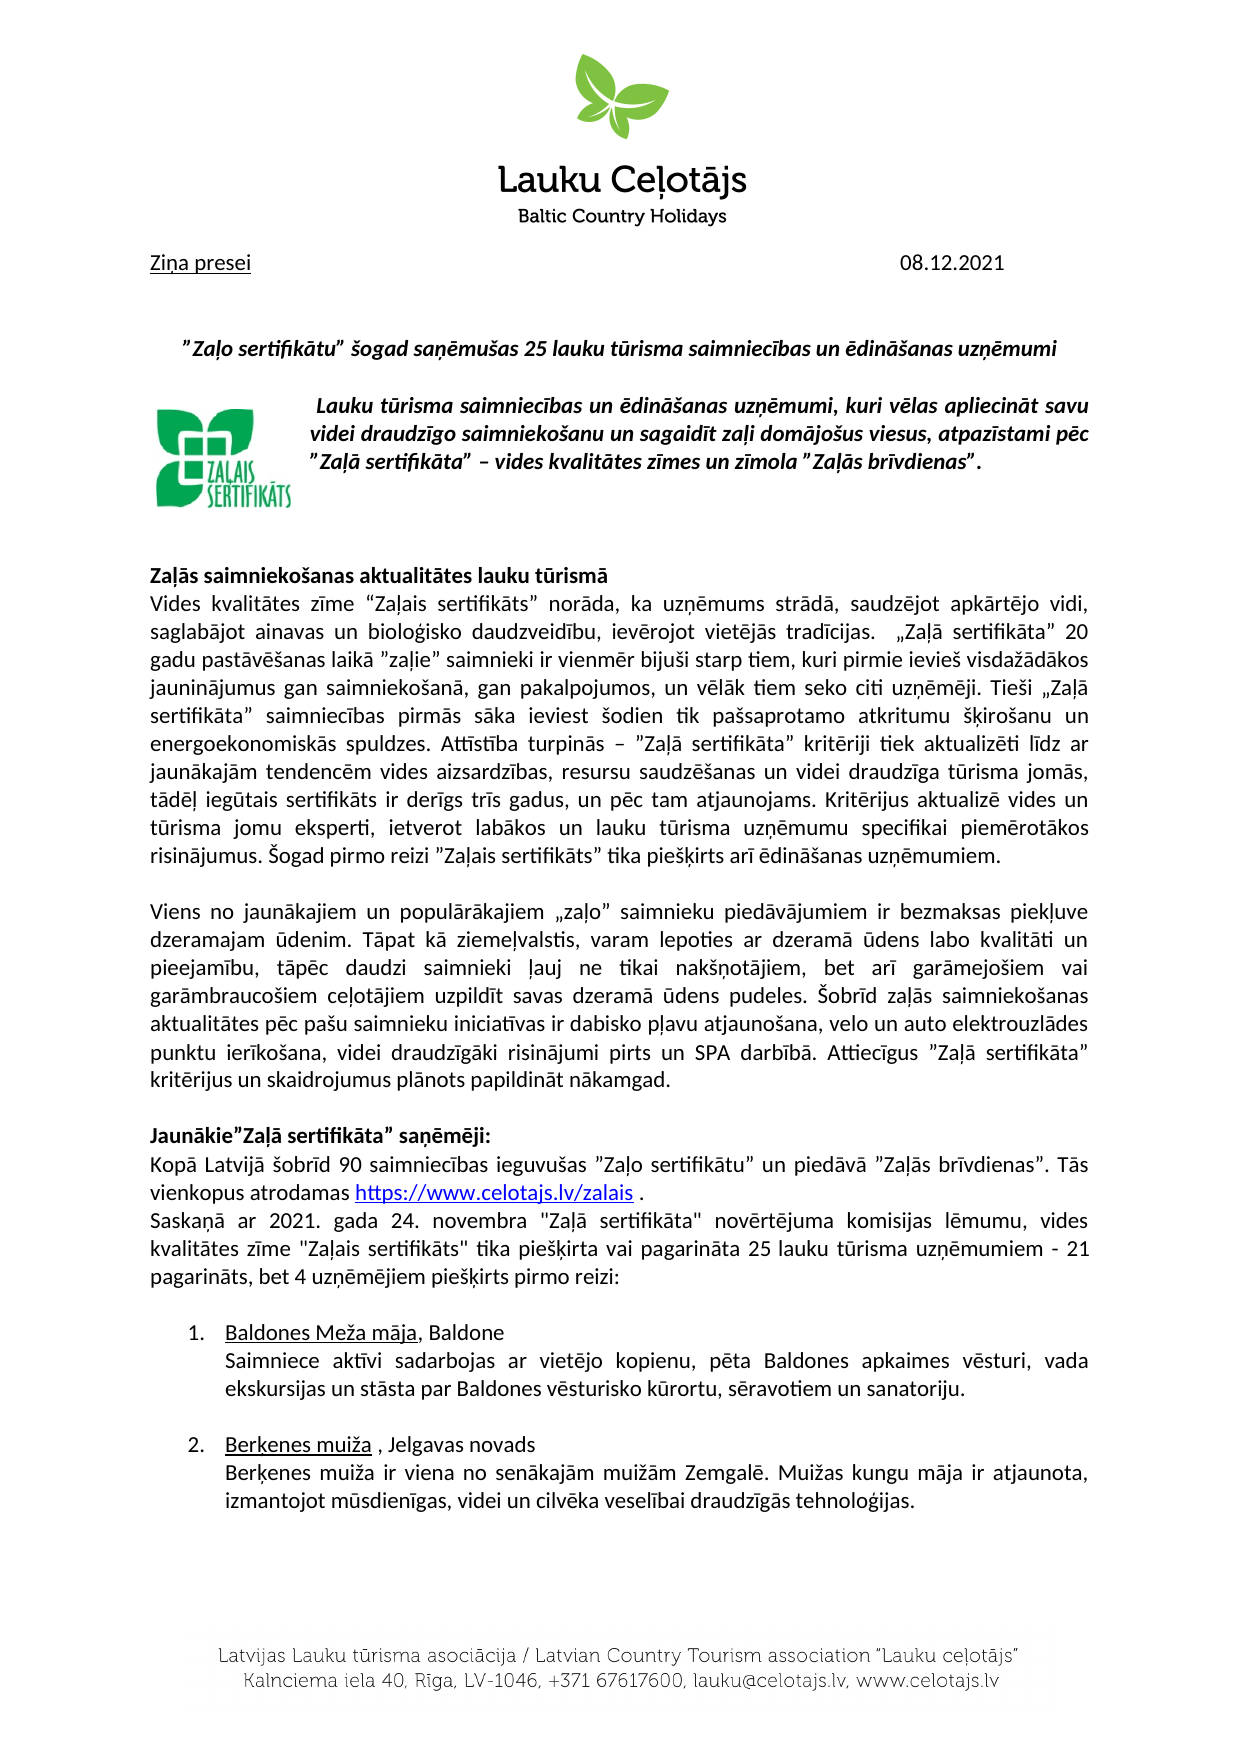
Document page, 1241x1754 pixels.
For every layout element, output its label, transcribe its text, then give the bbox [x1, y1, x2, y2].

picture [156, 409, 291, 508]
text Lauku tūrisma saimniecības un ēdināšanas uzņēmumi, kuri vēlas apliecināt savu videi draudzīgo saimniekošanu un sagaidīt zaļi domājošus viesus, atpazīstami pēc ”Zaļā sertifikāta” – vides kvalitātes zīmes un zīmola ”Zaļās brīvdienas”. [150, 391, 1090, 475]
picture [186, 1621, 1054, 1712]
picture [467, 37, 774, 249]
text Saskaņā ar 2021. gada 24. novembra "Zaļā sertifikāta" novērtējuma komisijas lēmumu, vides kvalitātes zīme "Zaļais sertifikāts" tika piešķirta vai pagarināta 25 lauku tūrisma uzņēmumiem - 21 pagarināts, bet 4 uzņēmējiem piešķirts pirmo reizi: [150, 1206, 1090, 1290]
text Viens no jaunākajiem un populārākajiem „zaļo” saimnieku piedāvājumiem ir bezmaksas piekļuve dzeramajam ūdenim. Tāpat kā ziemeļvalstis, varam lepoties ar dzeramā ūdens labo kvalitāti un pieejamību, tāpēc daudzi saimnieki ļauj ne tikai nakšņotājiem, bet arī garāmejošiem vai garāmbraucošiem ceļotājiem uzpildīt savas dzeramā ūdens pudeles. Šobrīd zaļās saimniekošanas aktualitātes pēc pašu saimnieku iniciatīvas ir dabisko pļavu atjaunošana, velo un auto elektrouzlādes punktu ierīkošana, videi draudzīgāki risinājumi pirts un SPA darbībā. Attiecīgus ”Zaļā sertifikāta” kritērijus un skaidrojumus plānots papildināt nākamgad. [150, 897, 1090, 1094]
text Jaunākie”Zaļā sertifikāta” saņēmēji: [150, 1122, 1090, 1150]
text ”Zaļo sertifikātu” šogad saņēmušas 25 lauku tūrisma saimniecības un ēdināšanas uzņēmumi [150, 334, 1090, 362]
text Vides kvalitātes zīme “Zaļais sertifikāts” norāda, ka uzņēmums strādā, saudzējot apkārtējo vidi, saglabājot ainavas un bioloģisko daudzveidību, ievērojot vietējās tradīcijas. „Zaļā sertifikāta” 20 gadu pastāvēšanas laikā ”zaļie” saimnieki ir vienmēr bijuši starp tiem, kuri pirmie ievieš visdažādākos jauninājumus gan saimniekošanā, gan pakalpojumos, un vēlāk tiem seko citi uzņēmēji. Tieši „Zaļā sertifikāta” saimniecības pirmās sāka ieviest šodien tik pašsaprotamo atkritumu šķirošanu un energoekonomiskās spuldzes. Attīstība turpinās – ”Zaļā sertifikāta” kritēriji tiek aktualizēti līdz ar jaunākajām tendencēm vides aizsardzības, resursu saudzēšanas un videi draudzīga tūrisma jomās, tādēļ iegūtais sertifikāts ir derīgs trīs gadus, un pēc tam atjaunojams. Kritērijus aktualizē vides un tūrisma jomu eksperti, ietverot labākos un lauku tūrisma uzņēmumu specifikai piemērotākos risinājumus. Šogad pirmo reizi ”Zaļais sertifikāts” tika piešķirts arī ēdināšanas uzņēmumiem. [150, 589, 1090, 869]
text Berķenes muiža ir viena no senākajām muižām Zemgalē. Muižas kungu māja ir atjaunota, izmantojot mūsdienīgas, videi un cilvēka veselībai draudzīgās tehnoloģijas. [225, 1458, 1090, 1514]
text Saimniece aktīvi sadarbojas ar vietējo kopienu, pēta Baldones apkaimes vēsturi, vada ekskursijas un stāsta par Baldones vēsturisko kūrortu, sēravotiem un sanatoriju. [225, 1346, 1090, 1402]
list Berķenes muiža , Jelgavas novads [187, 1430, 1090, 1458]
text Zaļās saimniekošanas aktualitātes lauku tūrismā [150, 561, 1090, 589]
text Kopā Latvijā šobrīd 90 saimniecības ieguvušas ”Zaļo sertifikātu” un piedāvā ”Zaļās brīvdienas”. Tās vienkopus atrodamas https://www.celotajs.lv/zalais . [150, 1150, 1090, 1206]
list Baldones Meža māja, Baldone [187, 1318, 1090, 1346]
text Ziņa presei 08.12.2021 [150, 248, 1090, 276]
